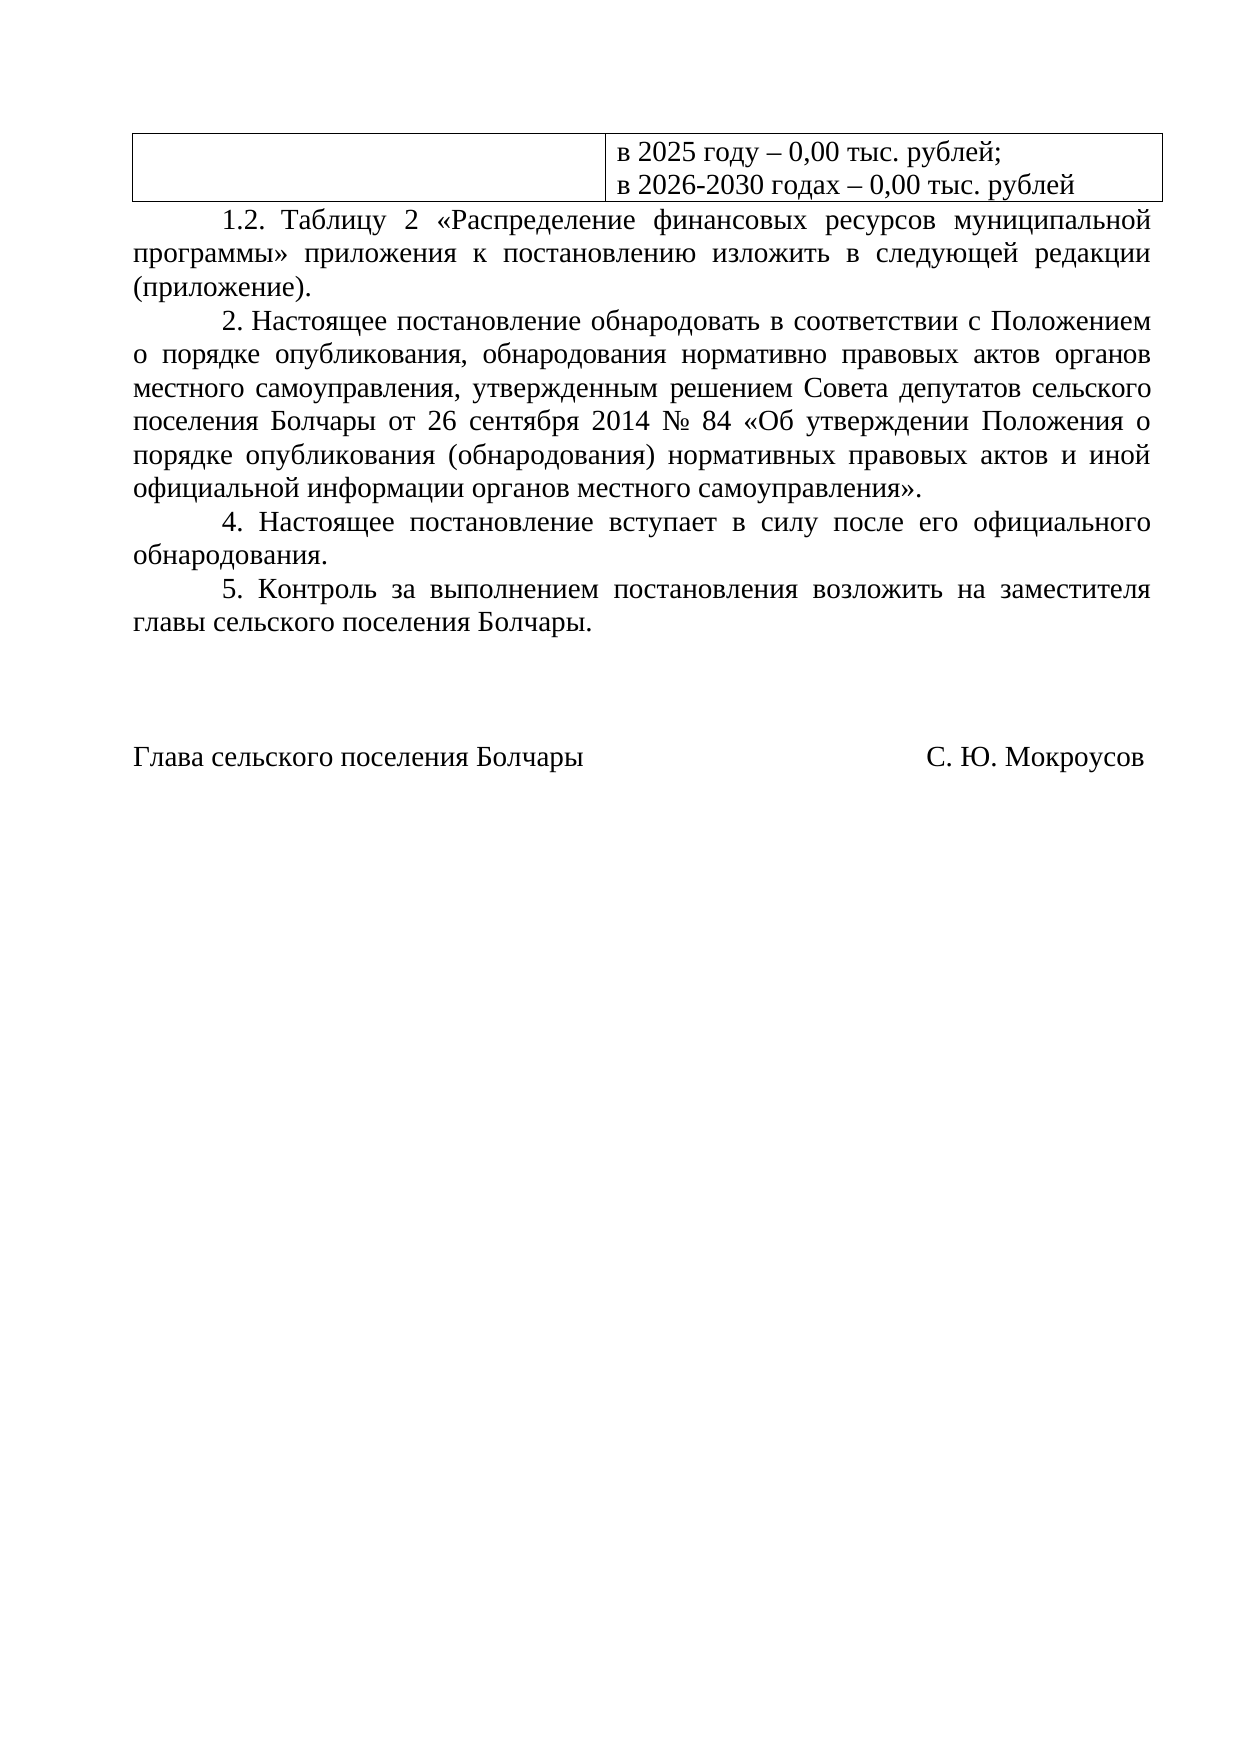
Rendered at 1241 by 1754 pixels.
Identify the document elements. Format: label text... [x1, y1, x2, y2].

text 4. Настоящее постановление вступает в силу после его официального обнародования. [133, 504, 1152, 571]
text 5. Контроль за выполнением постановления возложить на заместителя главы сельского поселения Болчары. [133, 571, 1152, 638]
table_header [606, 134, 1162, 201]
list Настоящее постановление обнародовать в соответствии с Положением о порядке опубликования, обнародования нормативно правовых актов органов местного самоуправления, утвержденным решением Совета депутатов сельского поселения Болчары от 26 сентября 2014 № 84 «Об утверждении Положения о порядке опубликования (обнародования) нормативных правовых актов и иной официальной информации органов местного самоуправления». [133, 303, 1152, 504]
text Глава сельского поселения Болчары С. Ю. Мокроусов [133, 739, 1152, 772]
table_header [133, 134, 605, 201]
list Таблицу 2 «Распределение финансовых ресурсов муниципальной программы» приложения к постановлению изложить в следующей редакции (приложение). [133, 202, 1152, 303]
